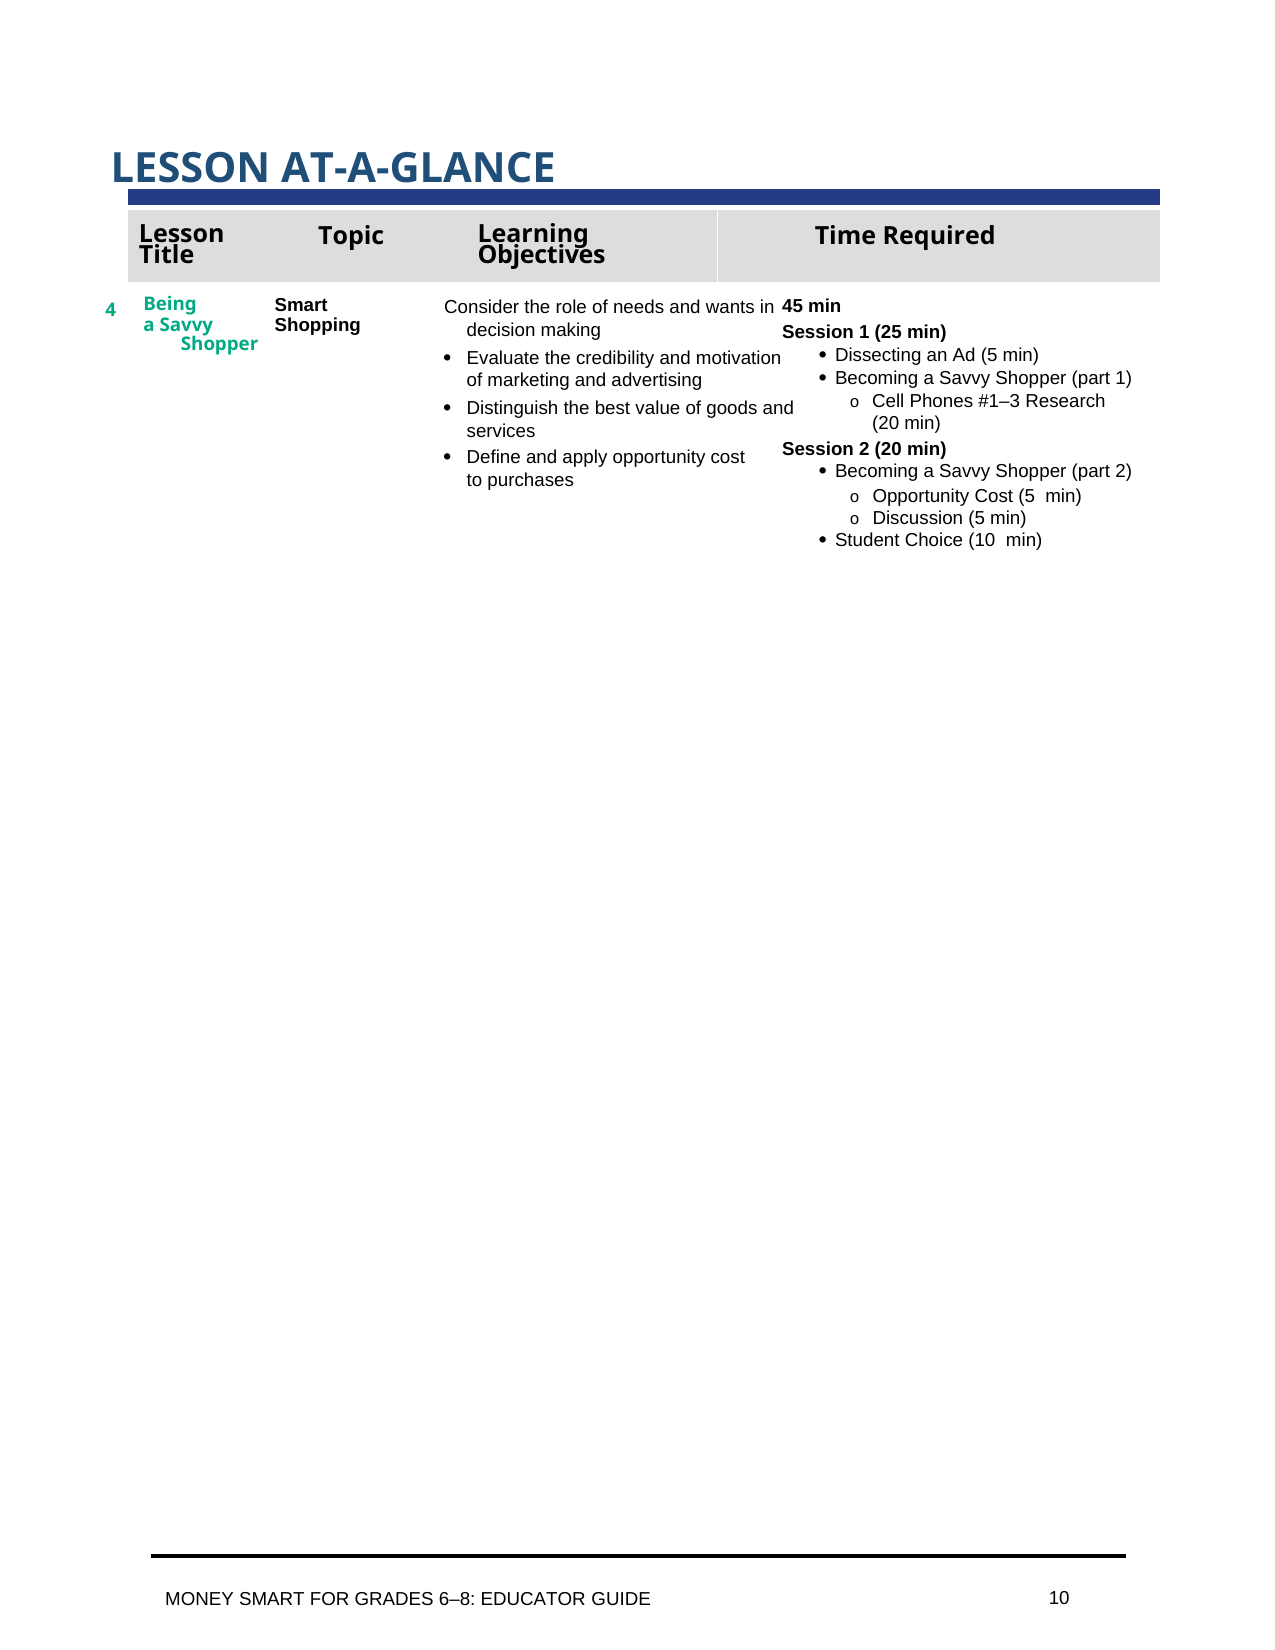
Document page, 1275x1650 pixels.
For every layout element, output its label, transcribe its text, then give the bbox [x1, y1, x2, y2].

table_header Being a Savvy Shopper [168, 296, 288, 551]
table_header Consider the role of needs and wants in decision making Evaluate the credibility and motivation of marketing and advertising Distinguish the best value of goods and services Define and apply opportunity cost to purchases [419, 296, 807, 551]
subtitle LESSON AT-A-GLANCE [110, 139, 1117, 193]
table_header 4 [122, 296, 168, 551]
table_header Smart Shopping [289, 296, 419, 551]
table_header 45 min Session 1 (25 min) Dissecting an Ad (5 min) Becoming a Savvy Shopper (part 1) Cell Phones #1–3 Research (20 min) Session 2 (20 min) Becoming a Savvy Shopper (part 2) Opportunity Cost (5 min) Discussion (5 min) Student Choice (10 min) [807, 296, 1149, 551]
